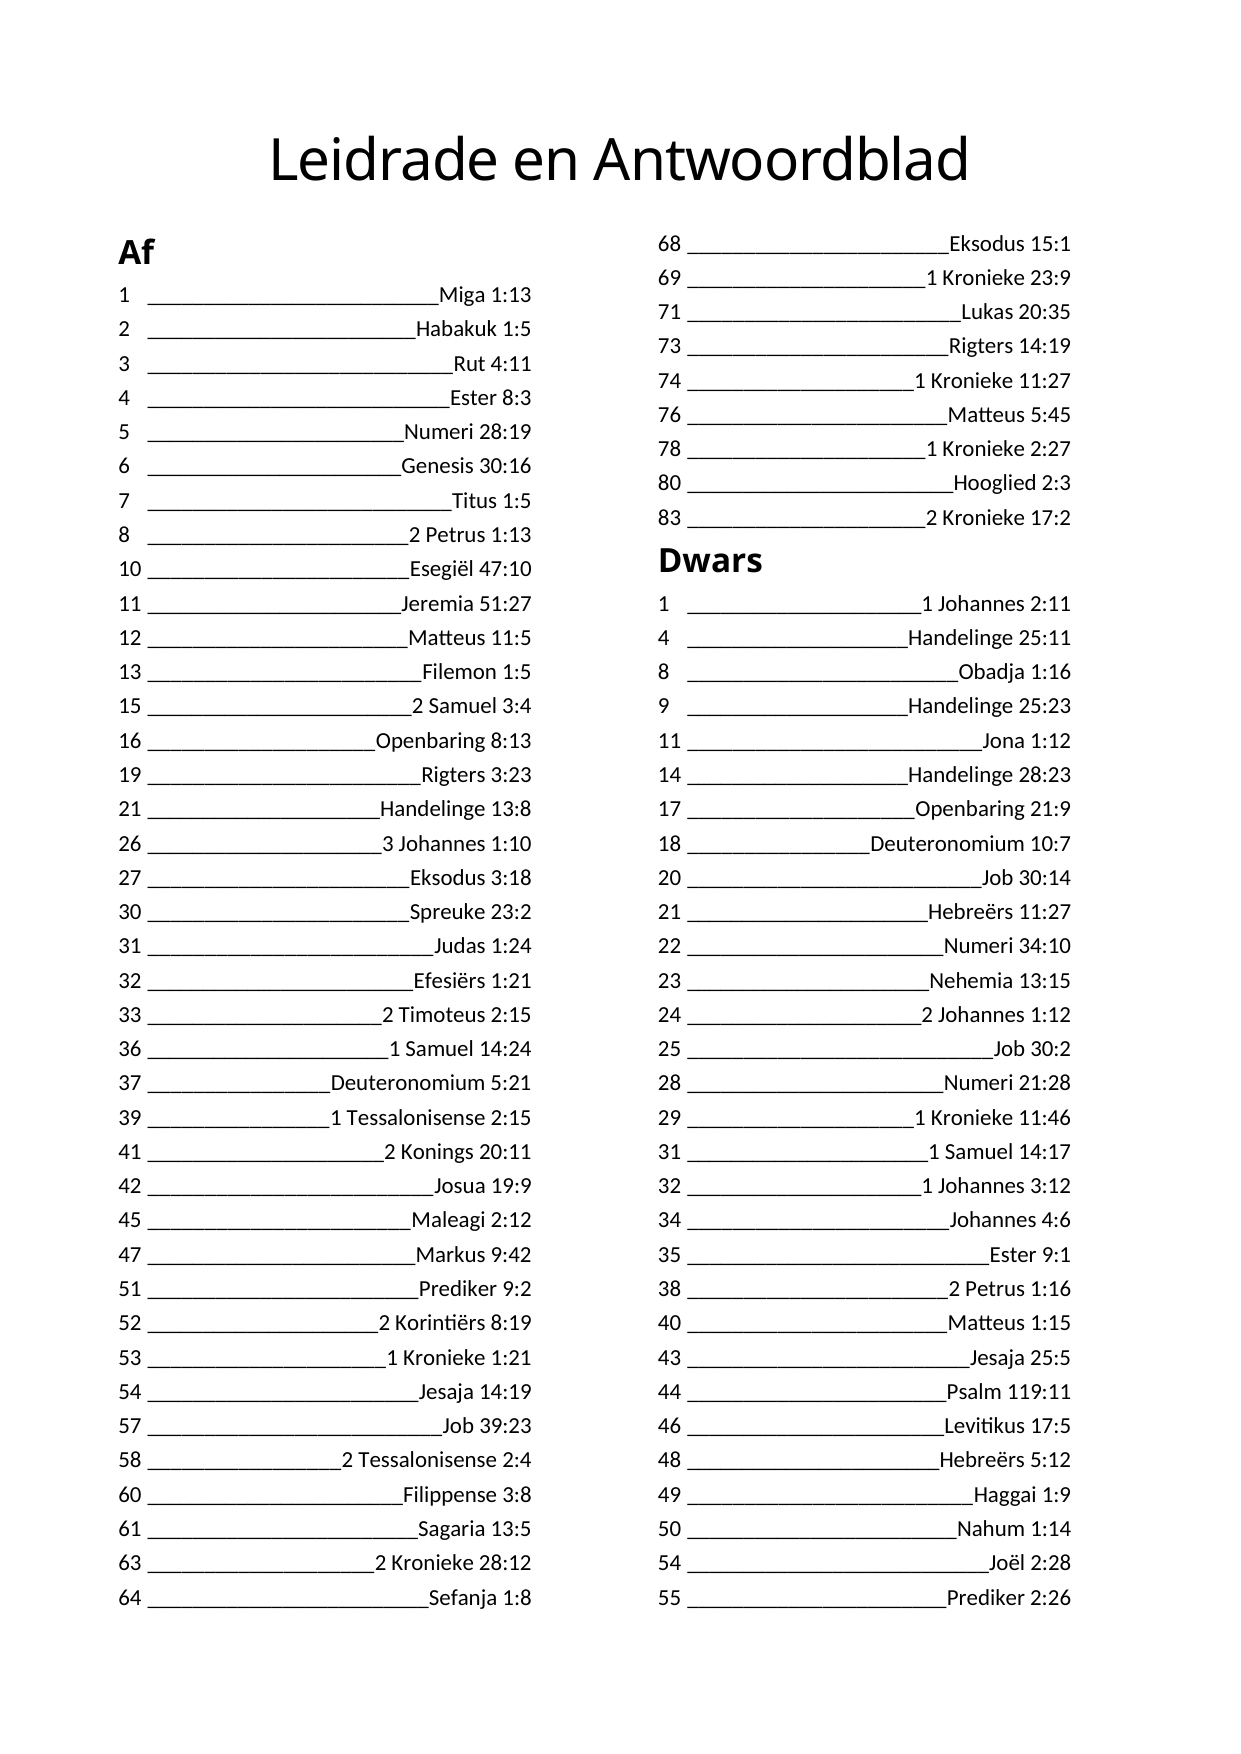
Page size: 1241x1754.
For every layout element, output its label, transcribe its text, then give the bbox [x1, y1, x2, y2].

text 31 Judas 1:24 [118, 931, 583, 959]
text 46 Levitikus 17:5 [658, 1411, 1122, 1439]
text 60 Filippense 3:8 [118, 1480, 583, 1508]
text 61 Sagaria 13:5 [118, 1514, 583, 1542]
text 10 Esegiël 47:10 [118, 554, 583, 582]
text 57 Job 39:23 [118, 1411, 583, 1439]
text 14 Handelinge 28:23 [658, 760, 1122, 788]
text 80 Hooglied 2:3 [658, 468, 1122, 497]
text 51 Prediker 9:2 [118, 1274, 583, 1302]
text 68 Eksodus 15:1 [658, 229, 1122, 257]
text 39 1 Tessalonisense 2:15 [118, 1103, 583, 1131]
text 34 Johannes 4:6 [658, 1206, 1122, 1234]
text 19 Rigters 3:23 [118, 760, 583, 788]
text 40 Matteus 1:15 [658, 1308, 1122, 1336]
text 35 Ester 9:1 [658, 1240, 1122, 1268]
text 71 Lukas 20:35 [658, 297, 1122, 325]
text 9 Handelinge 25:23 [658, 692, 1122, 719]
text 49 Haggai 1:9 [658, 1480, 1122, 1508]
text 15 2 Samuel 3:4 [118, 692, 583, 719]
text 44 Psalm 119:11 [658, 1377, 1122, 1405]
title Leidrade en Antwoordblad [118, 118, 1122, 198]
text 22 Numeri 34:10 [658, 931, 1122, 959]
text 42 Josua 19:9 [118, 1171, 583, 1199]
text 25 Job 30:2 [658, 1034, 1122, 1062]
text 43 Jesaja 25:5 [658, 1343, 1122, 1371]
text 2 Habakuk 1:5 [118, 314, 583, 343]
text 11 Jeremia 51:27 [118, 589, 583, 617]
text 50 Nahum 1:14 [658, 1514, 1122, 1542]
text 41 2 Konings 20:11 [118, 1137, 583, 1165]
text 21 Handelinge 13:8 [118, 794, 583, 822]
text 29 1 Kronieke 11:46 [658, 1103, 1122, 1131]
text 4 Handelinge 25:11 [658, 623, 1122, 651]
subtitle Dwars [658, 537, 1122, 582]
text 54 Joël 2:28 [658, 1548, 1122, 1576]
text 16 Openbaring 8:13 [118, 726, 583, 754]
text 3 Rut 4:11 [118, 349, 583, 377]
text 18 Deuteronomium 10:7 [658, 829, 1122, 857]
text 52 2 Korintiërs 8:19 [118, 1308, 583, 1336]
text 30 Spreuke 23:2 [118, 897, 583, 925]
text 63 2 Kronieke 28:12 [118, 1548, 583, 1576]
text 24 2 Johannes 1:12 [658, 1000, 1122, 1028]
text 20 Job 30:14 [658, 863, 1122, 891]
text 48 Hebreërs 5:12 [658, 1446, 1122, 1473]
text 78 1 Kronieke 2:27 [658, 434, 1122, 462]
text 45 Maleagi 2:12 [118, 1206, 583, 1234]
text 6 Genesis 30:16 [118, 452, 583, 480]
text 21 Hebreërs 11:27 [658, 897, 1122, 925]
text 12 Matteus 11:5 [118, 623, 583, 651]
text 76 Matteus 5:45 [658, 400, 1122, 428]
text 7 Titus 1:5 [118, 486, 583, 514]
text 58 2 Tessalonisense 2:4 [118, 1446, 583, 1473]
text 1 1 Johannes 2:11 [658, 589, 1122, 617]
text 26 3 Johannes 1:10 [118, 829, 583, 857]
text 28 Numeri 21:28 [658, 1068, 1122, 1097]
text 8 2 Petrus 1:13 [118, 520, 583, 548]
text 32 Efesiërs 1:21 [118, 966, 583, 994]
text 1 Miga 1:13 [118, 280, 583, 308]
text 53 1 Kronieke 1:21 [118, 1343, 583, 1371]
text 38 2 Petrus 1:16 [658, 1274, 1122, 1302]
text 54 Jesaja 14:19 [118, 1377, 583, 1405]
text 8 Obadja 1:16 [658, 657, 1122, 685]
text 69 1 Kronieke 23:9 [658, 263, 1122, 291]
text 27 Eksodus 3:18 [118, 863, 583, 891]
text 47 Markus 9:42 [118, 1240, 583, 1268]
text 64 Sefanja 1:8 [118, 1583, 583, 1611]
text 55 Prediker 2:26 [658, 1583, 1122, 1611]
text 13 Filemon 1:5 [118, 657, 583, 685]
text 23 Nehemia 13:15 [658, 966, 1122, 994]
text 33 2 Timoteus 2:15 [118, 1000, 583, 1028]
text 31 1 Samuel 14:17 [658, 1137, 1122, 1165]
text 17 Openbaring 21:9 [658, 794, 1122, 822]
text 4 Ester 8:3 [118, 383, 583, 411]
text 74 1 Kronieke 11:27 [658, 366, 1122, 394]
text 32 1 Johannes 3:12 [658, 1171, 1122, 1199]
text 73 Rigters 14:19 [658, 331, 1122, 359]
subtitle Af [118, 229, 583, 274]
text 36 1 Samuel 14:24 [118, 1034, 583, 1062]
text 37 Deuteronomium 5:21 [118, 1068, 583, 1097]
text 11 Jona 1:12 [658, 726, 1122, 754]
text 83 2 Kronieke 17:2 [658, 503, 1122, 531]
text 5 Numeri 28:19 [118, 417, 583, 445]
